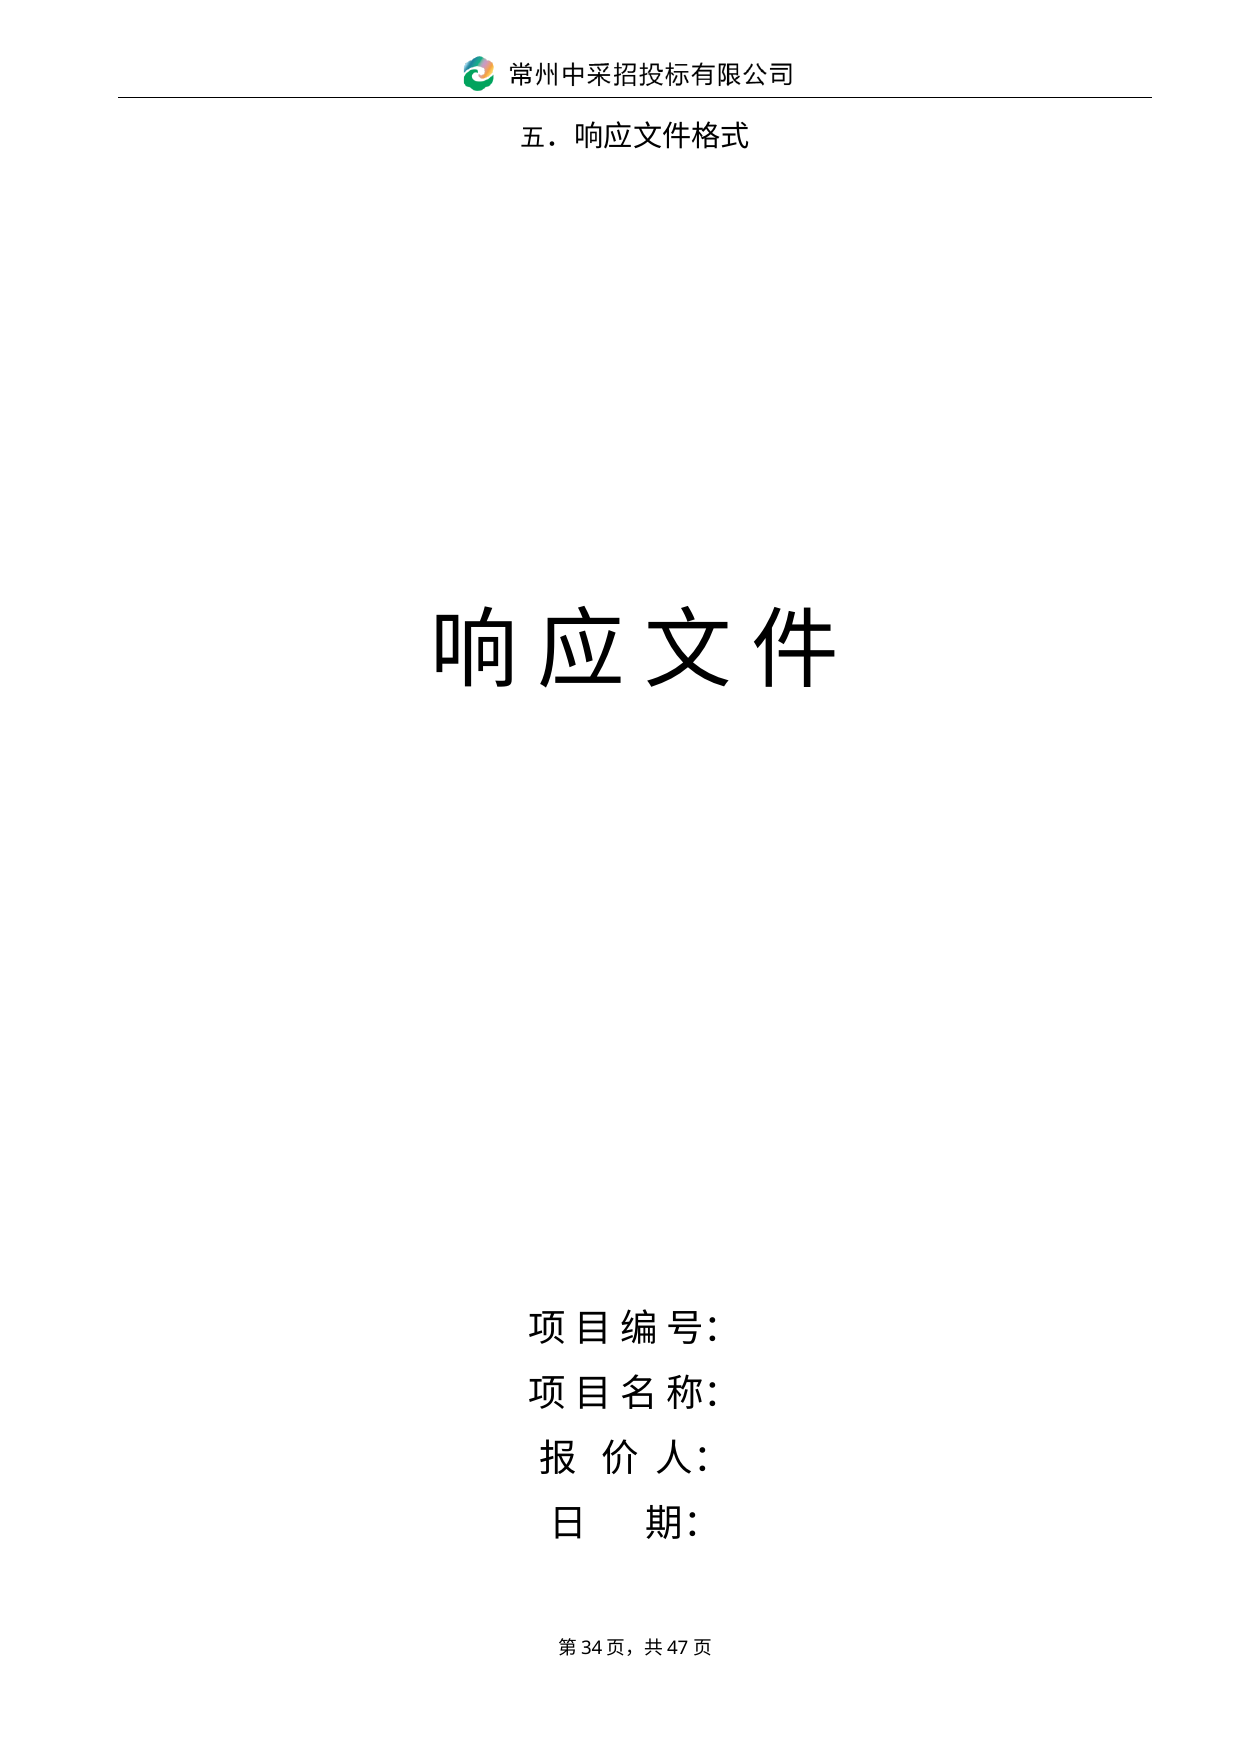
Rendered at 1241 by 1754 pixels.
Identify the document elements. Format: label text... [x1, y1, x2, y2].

text 项 目 名 称： [118, 1358, 1152, 1423]
text 响 应 文 件 [118, 578, 1152, 708]
text 项 目 编 号： [118, 1293, 1152, 1358]
text 日 期： [118, 1488, 1152, 1553]
text 五．响应文件格式 [118, 102, 1152, 167]
text 报 价 人： [118, 1423, 1152, 1488]
picture [463, 56, 795, 91]
